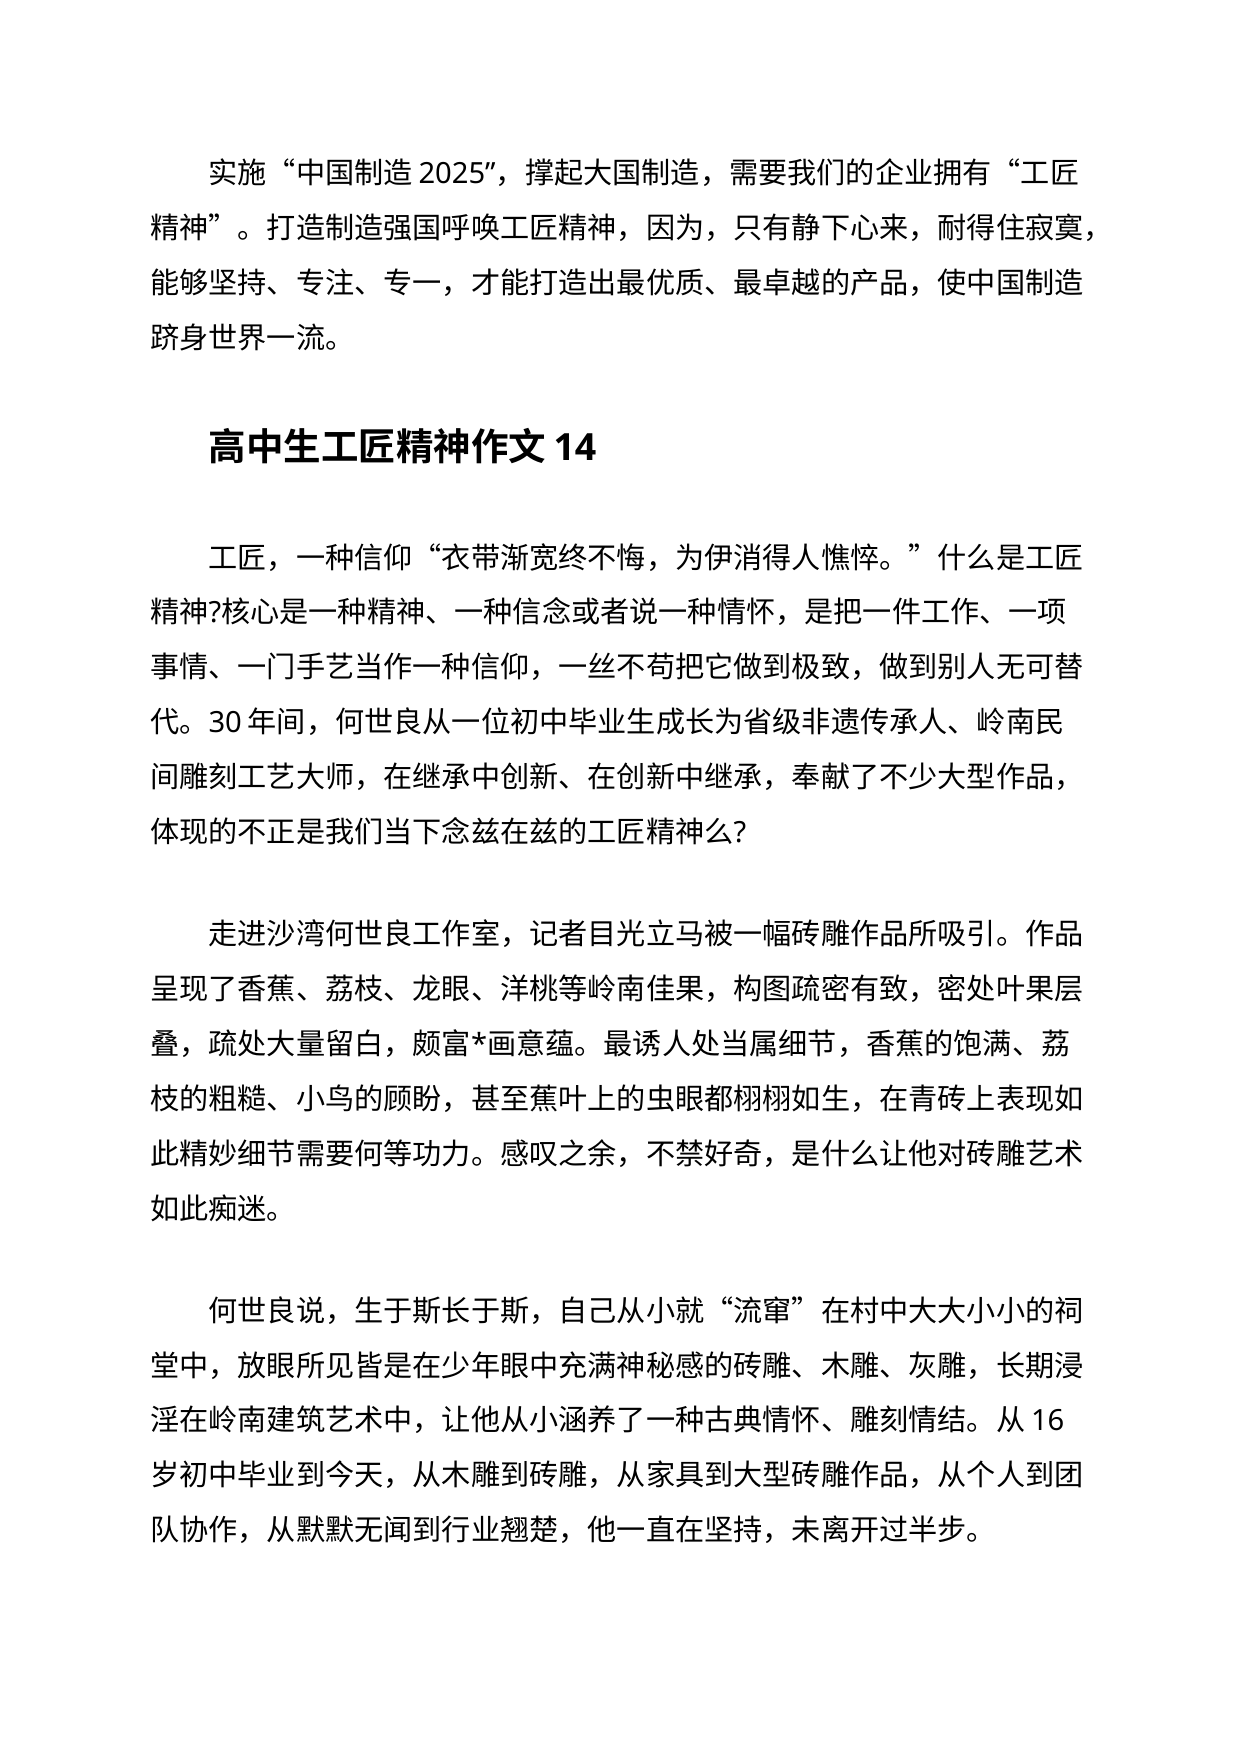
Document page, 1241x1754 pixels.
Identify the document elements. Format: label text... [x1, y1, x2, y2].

text 走进沙湾何世良工作室，记者目光立马被一幅砖雕作品所吸引。作品呈现了香蕉、荔枝、龙眼、洋桃等岭南佳果，构图疏密有致，密处叶果层叠，疏处大量留白，颇富*画意蕴。最诱人处当属细节，香蕉的饱满、荔枝的粗糙、小鸟的顾盼，甚至蕉叶上的虫眼都栩栩如生，在青砖上表现如此精妙细节需要何等功力。感叹之余，不禁好奇，是什么让他对砖雕艺术如此痴迷。 [150, 911, 1090, 1228]
text 工匠，一种信仰“衣带渐宽终不悔，为伊消得人憔悴。”什么是工匠精神?核心是一种精神、一种信念或者说一种情怀，是把一件工作、一项事情、一门手艺当作一种信仰，一丝不苟把它做到极致，做到别人无可替代。30年间，何世良从一位初中毕业生成长为省级非遗传承人、岭南民间雕刻工艺大师，在继承中创新、在创新中继承，奉献了不少大型作品，体现的不正是我们当下念兹在兹的工匠精神么? [150, 534, 1090, 851]
text 高中生工匠精神作文14 [150, 417, 1090, 471]
text 何世良说，生于斯长于斯，自己从小就“流窜”在村中大大小小的祠堂中，放眼所见皆是在少年眼中充满神秘感的砖雕、木雕、灰雕，长期浸淫在岭南建筑艺术中，让他从小涵养了一种古典情怀、雕刻情结。从16岁初中毕业到今天，从木雕到砖雕，从家具到大型砖雕作品，从个人到团队协作，从默默无闻到行业翘楚，他一直在坚持，未离开过半步。 [150, 1287, 1090, 1549]
text 实施“中国制造2025”，撑起大国制造，需要我们的企业拥有“工匠精神”。打造制造强国呼唤工匠精神，因为，只有静下心来，耐得住寂寞，能够坚持、专注、专一，才能打造出最优质、最卓越的产品，使中国制造跻身世界一流。 [150, 150, 1090, 357]
